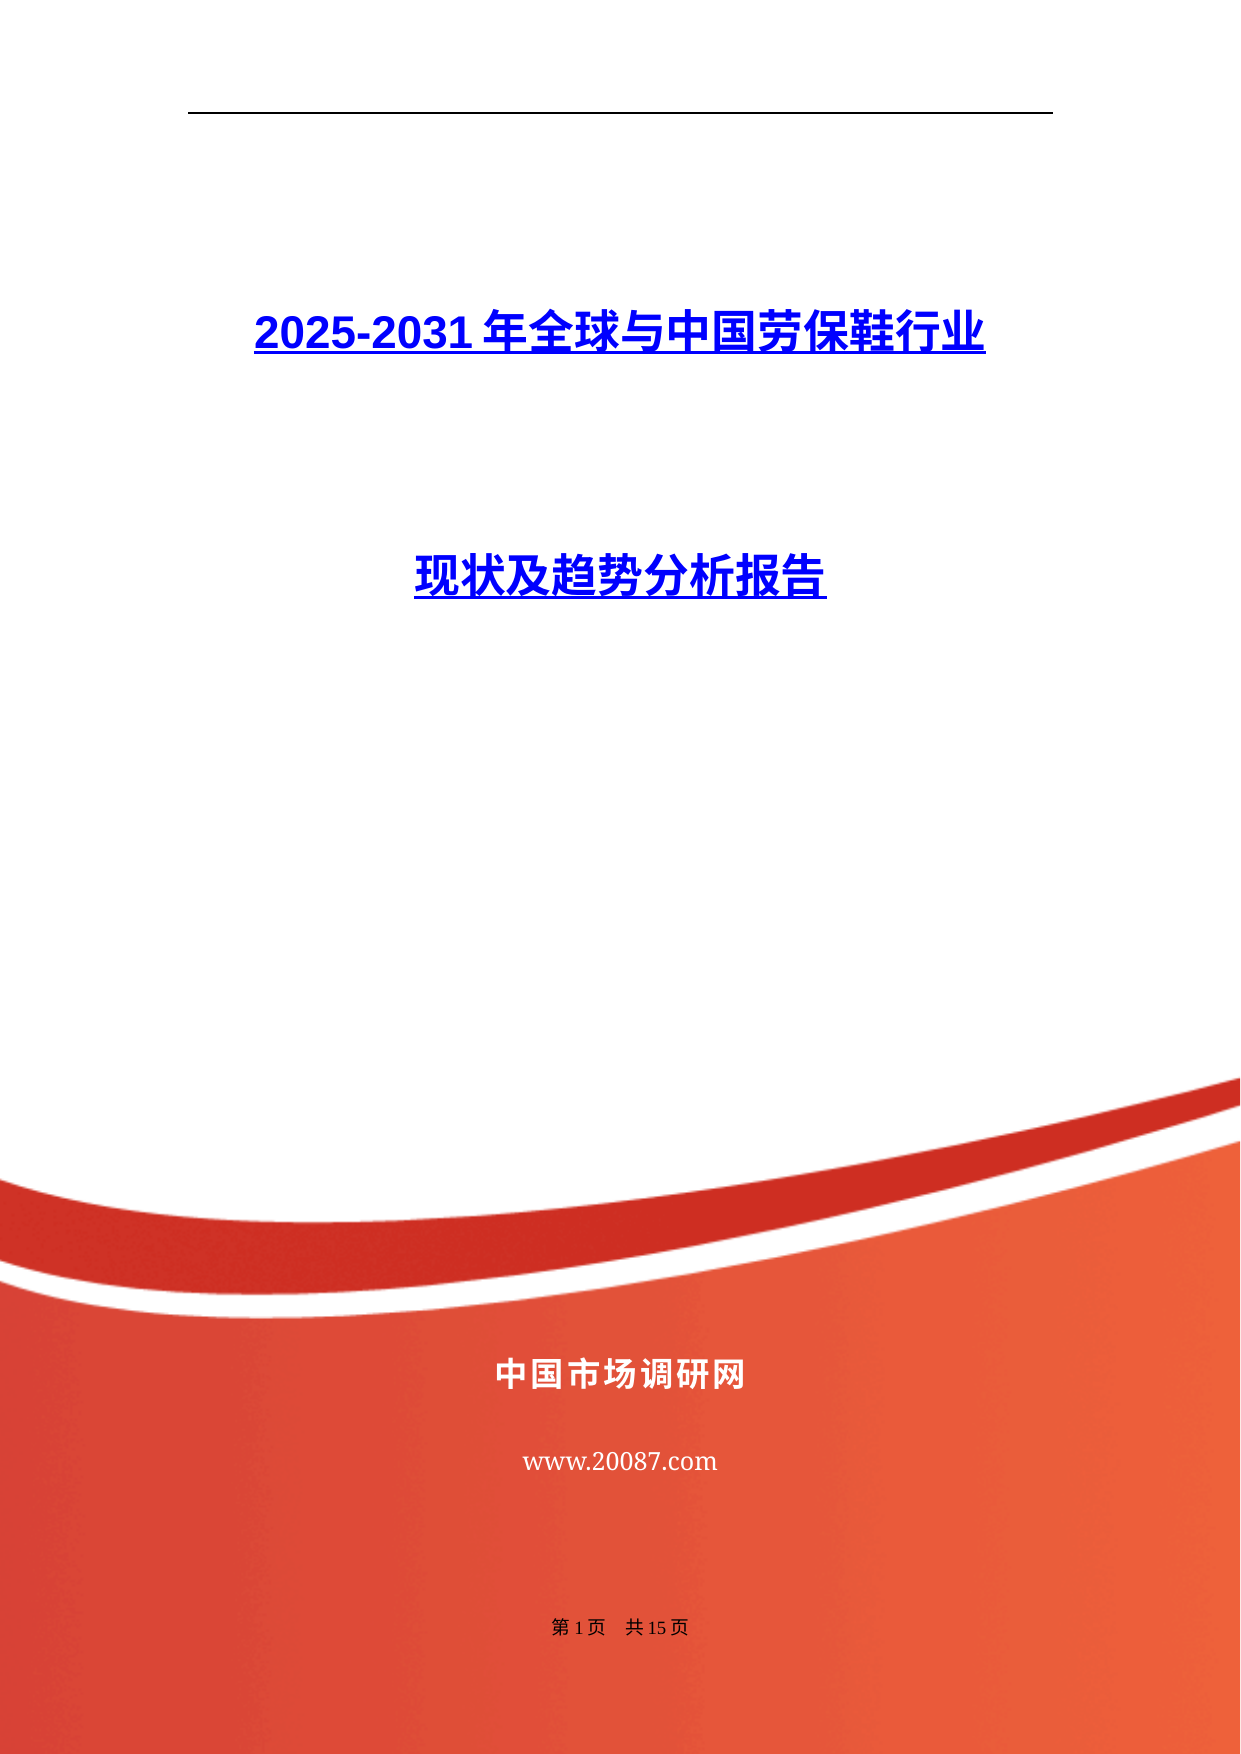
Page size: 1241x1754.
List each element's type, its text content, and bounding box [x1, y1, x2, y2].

picture [0, 1006, 1241, 1754]
text www.20087.com [187, 1428, 1053, 1493]
subtitle 中国市场调研网 [187, 1339, 1053, 1404]
table_header 2025-2031年全球与中国劳保鞋行业现状及趋势分析报告 [188, 207, 1053, 773]
